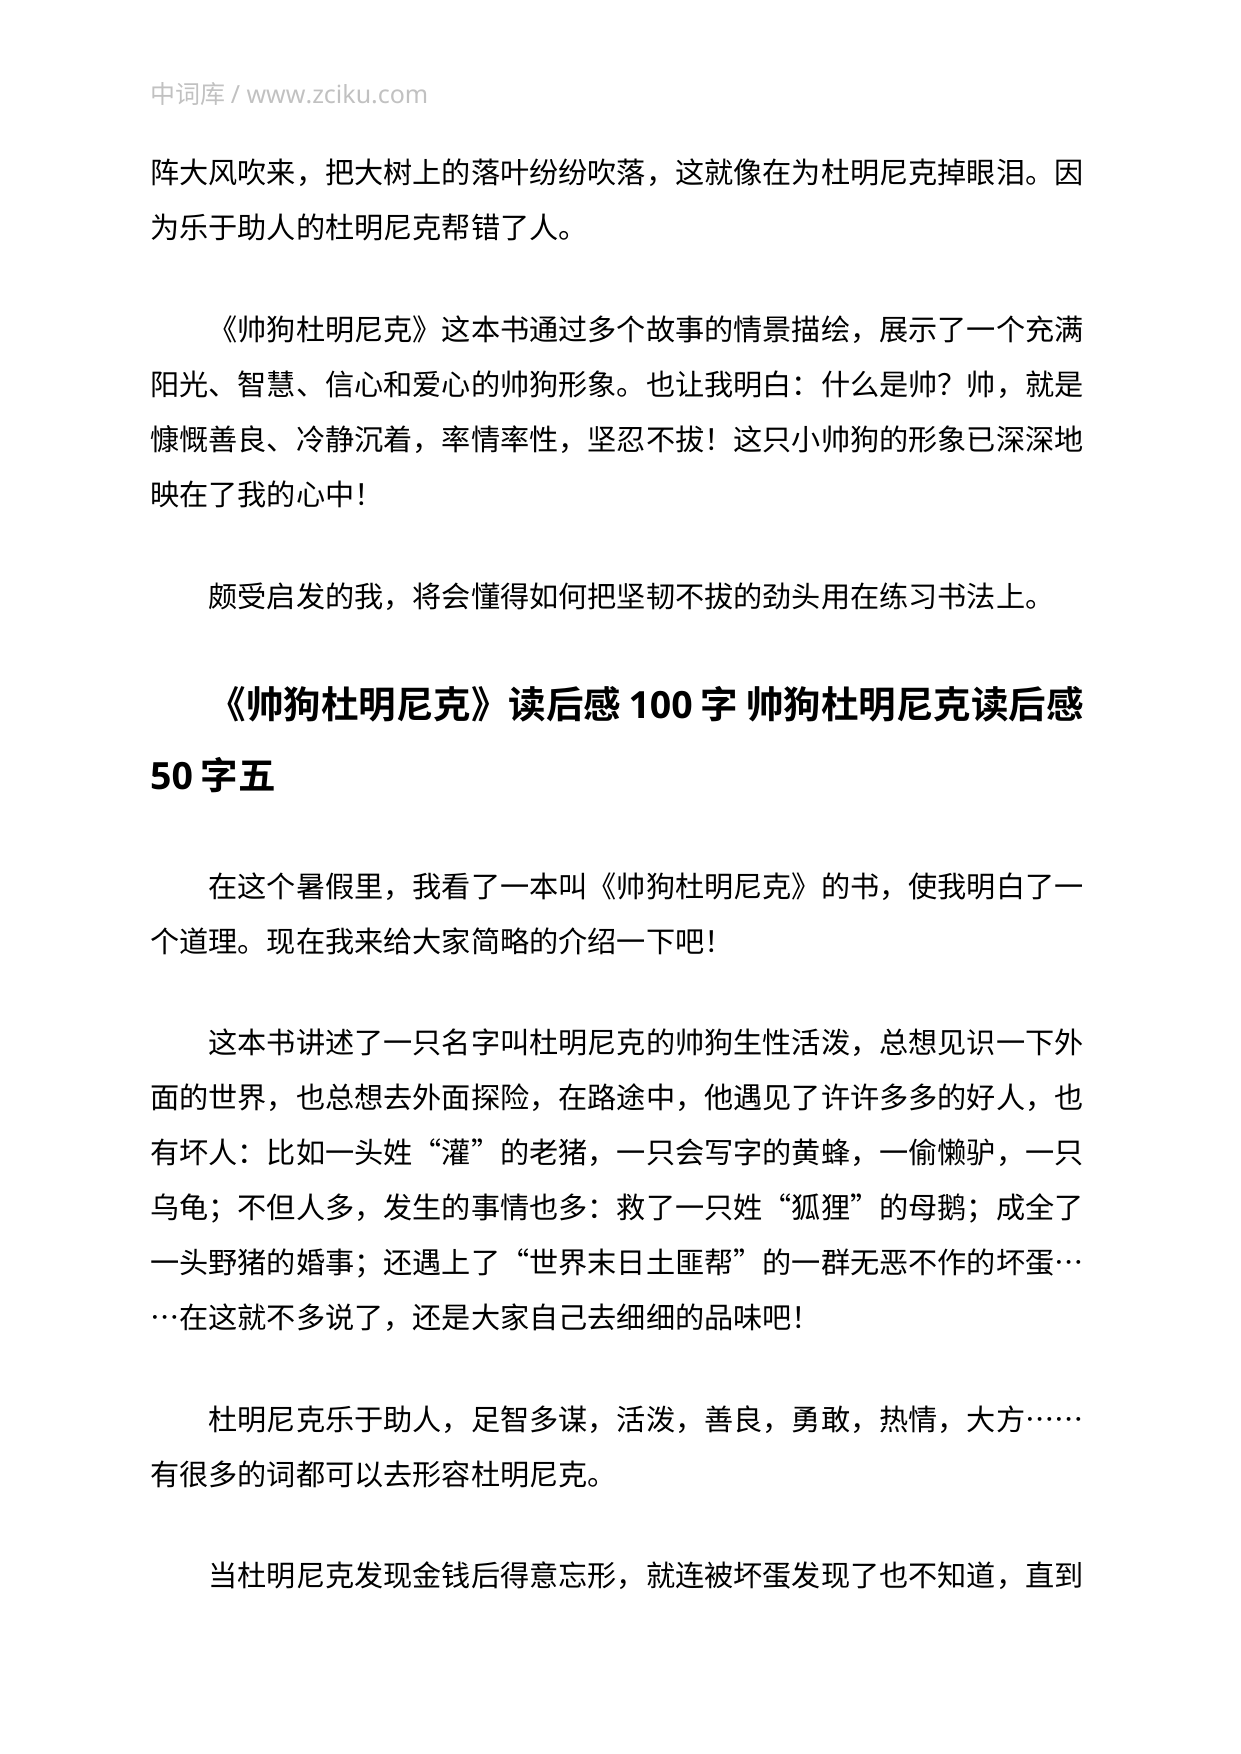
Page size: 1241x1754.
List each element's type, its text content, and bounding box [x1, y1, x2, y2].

text 这本书讲述了一只名字叫杜明尼克的帅狗生性活泼，总想见识一下外面的世界，也总想去外面探险，在路途中，他遇见了许许多多的好人，也有坏人：比如一头姓“灌”的老猪，一只会写字的黄蜂，一偷懒驴，一只乌龟；不但人多，发生的事情也多：救了一只姓“狐狸”的母鹅；成全了一头野猪的婚事；还遇上了“世界末日土匪帮”的一群无恶不作的坏蛋……在这就不多说了，还是大家自己去细细的品味吧！ [150, 1020, 1090, 1337]
text 《帅狗杜明尼克》读后感100字 帅狗杜明尼克读后感50字五 [150, 675, 1090, 800]
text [150, 1553, 1090, 1595]
text 颇受启发的我，将会懂得如何把坚韧不拔的劲头用在练习书法上。 [150, 573, 1090, 615]
text 在这个暑假里，我看了一本叫《帅狗杜明尼克》的书，使我明白了一个道理。现在我来给大家简略的介绍一下吧！ [150, 863, 1090, 960]
text 杜明尼克乐于助人，足智多谋，活泼，善良，勇敢，热情，大方……有很多的词都可以去形容杜明尼克。 [150, 1396, 1090, 1493]
text 《帅狗杜明尼克》这本书通过多个故事的情景描绘，展示了一个充满阳光、智慧、信心和爱心的帅狗形象。也让我明白：什么是帅？帅，就是慷慨善良、冷静沉着，率情率性，坚忍不拔！这只小帅狗的形象已深深地映在了我的心中！ [150, 307, 1090, 514]
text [150, 150, 1090, 247]
